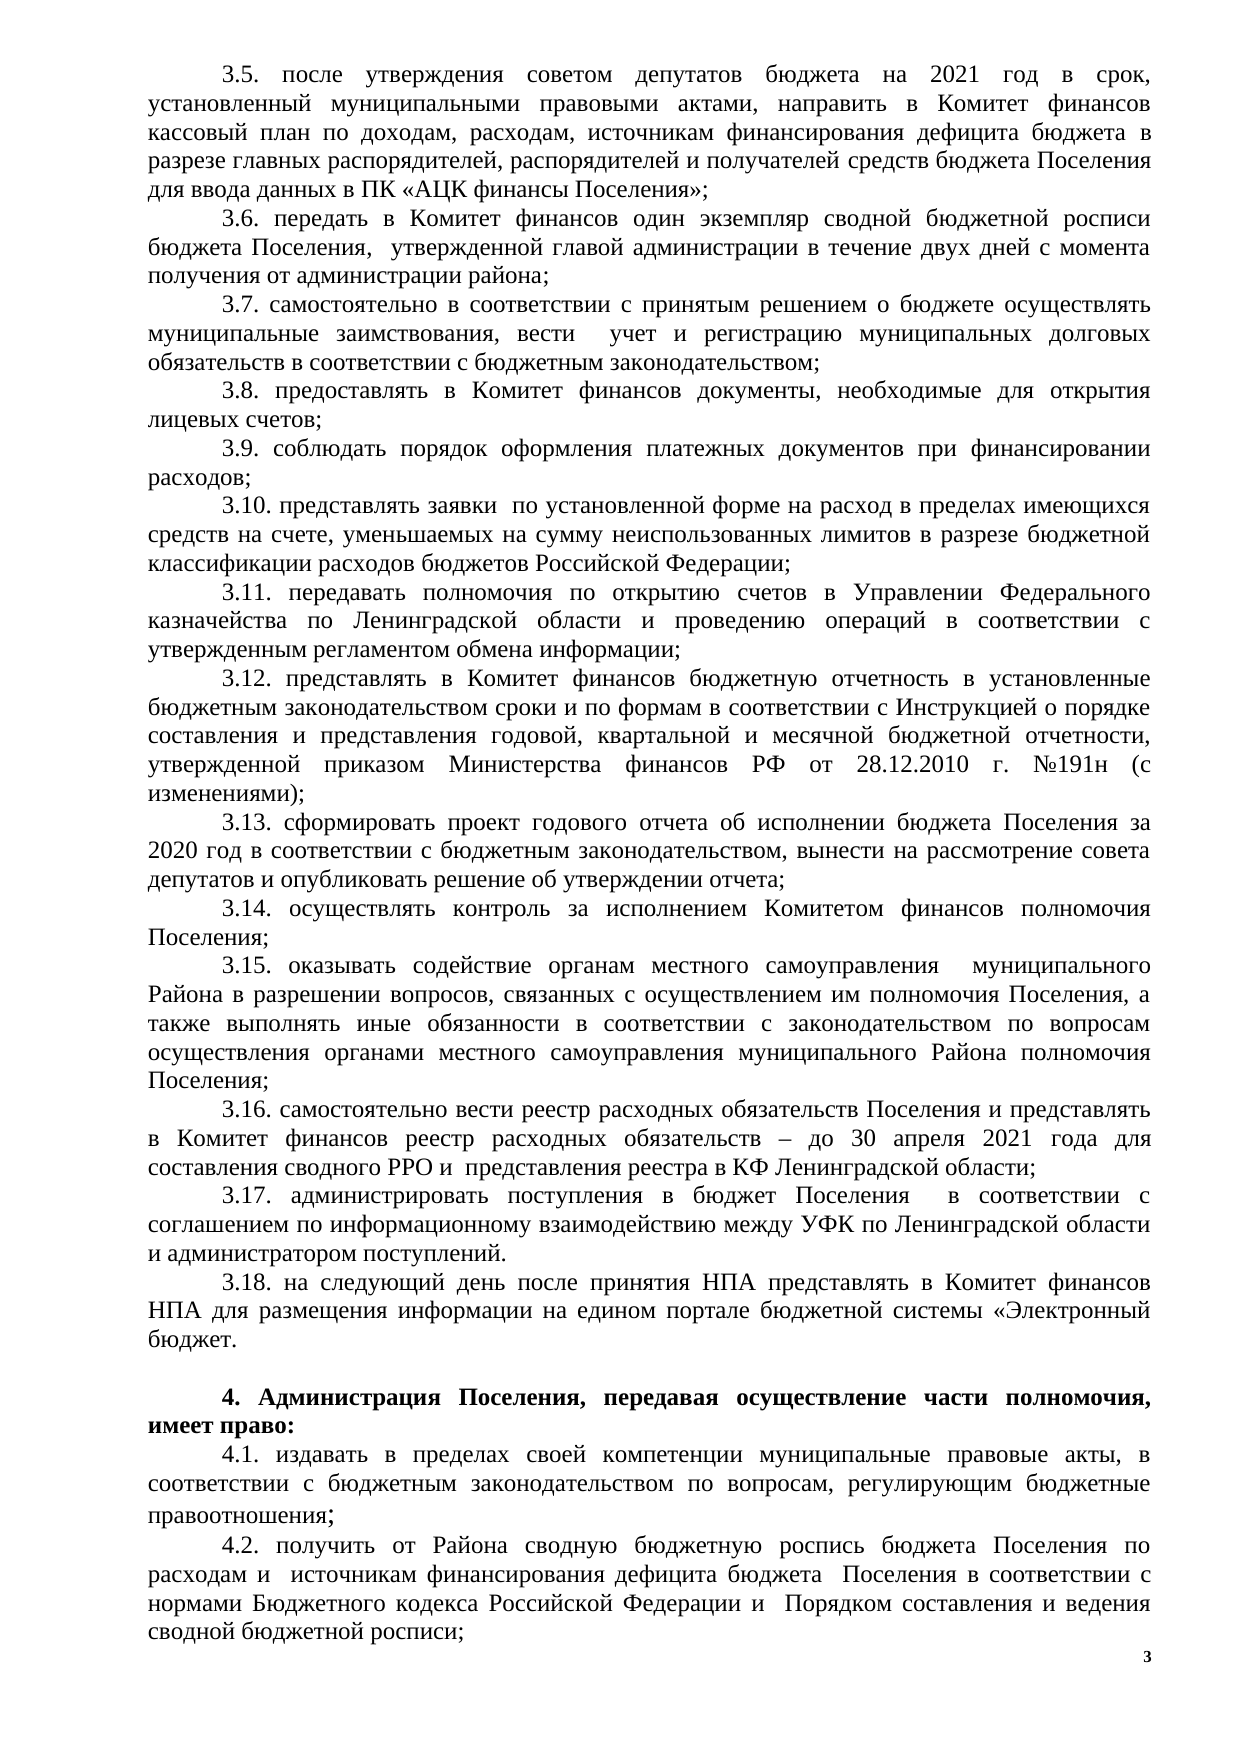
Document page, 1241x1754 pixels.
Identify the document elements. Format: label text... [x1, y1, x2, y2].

text 3.6. передать в Комитет финансов один экземпляр сводной бюджетной росписи бюджета Поселения, утвержденной главой администрации в течение двух дней с момента получения от администрации района; [148, 203, 1152, 289]
text 3.12. представлять в Комитет финансов бюджетную отчетность в установленные бюджетным законодательством сроки и по формам в соответствии с Инструкцией о порядке составления и представления годовой, квартальной и месячной бюджетной отчетности, утвержденной приказом Министерства финансов РФ от 28.12.2010 г. №191н (с изменениями); [148, 663, 1152, 807]
text 3.9. соблюдать порядок оформления платежных документов при финансировании расходов; [148, 433, 1152, 490]
text 4.2. получить от Района сводную бюджетную роспись бюджета Поселения по расходам и источникам финансирования дефицита бюджета Поселения в соответствии с нормами Бюджетного кодекса Российской Федерации и Порядком составления и ведения сводной бюджетной росписи; [148, 1530, 1152, 1645]
text 3.17. администрировать поступления в бюджет Поселения в соответствии с соглашением по информационному взаимодействию между УФК по Ленинградской области и администратором поступлений. [148, 1180, 1152, 1267]
text 3.11. передавать полномочия по открытию счетов в Управлении Федерального казначейства по Ленинградской области и проведению операций в соответствии с утвержденным регламентом обмена информации; [148, 577, 1152, 663]
text 3.7. самостоятельно в соответствии с принятым решением о бюджете осуществлять муниципальные заимствования, вести учет и регистрацию муниципальных долговых обязательств в соответствии с бюджетным законодательством; [148, 289, 1152, 375]
text 3.5. после утверждения советом депутатов бюджета на 2021 год в срок, установленный муниципальными правовыми актами, направить в Комитет финансов кассовый план по доходам, расходам, источникам финансирования дефицита бюджета в разрезе главных распорядителей, распорядителей и получателей средств бюджета Поселения для ввода данных в ПК «АЦК финансы Поселения»; [148, 59, 1152, 203]
text 4.1. издавать в пределах своей компетенции муниципальные правовые акты, в соответствии с бюджетным законодательством по вопросам, регулирующим бюджетные правоотношения; [148, 1439, 1152, 1530]
text 3.14. осуществлять контроль за исполнением Комитетом финансов полномочия Поселения; [148, 893, 1152, 950]
text 3.18. на следующий день после принятия НПА представлять в Комитет финансов НПА для размещения информации на едином портале бюджетной системы «Электронный бюджет. [148, 1267, 1152, 1353]
text 3.15. оказывать содействие органам местного самоуправления муниципального Района в разрешении вопросов, связанных с осуществлением им полномочия Поселения, а также выполнять иные обязанности в соответствии с законодательством по вопросам осуществления органами местного самоуправления муниципального Района полномочия Поселения; [148, 950, 1152, 1094]
text 3.13. сформировать проект годового отчета об исполнении бюджета Поселения за 2020 год в соответствии с бюджетным законодательством, вынести на рассмотрение совета депутатов и опубликовать решение об утверждении отчета; [148, 807, 1152, 893]
text 4. Администрация Поселения, передавая осуществление части полномочия, имеет право: [148, 1382, 1152, 1439]
text 3.10. представлять заявки по установленной форме на расход в пределах имеющихся средств на счете, уменьшаемых на сумму неиспользованных лимитов в разрезе бюджетной классификации расходов бюджетов Российской Федерации; [148, 490, 1152, 577]
text 3.8. предоставлять в Комитет финансов документы, необходимые для открытия лицевых счетов; [148, 375, 1152, 433]
text 3.16. самостоятельно вести реестр расходных обязательств Поселения и представлять в Комитет финансов реестр расходных обязательств – до 30 апреля 2021 года для составления сводного РРО и представления реестра в КФ Ленинградской области; [148, 1094, 1152, 1180]
